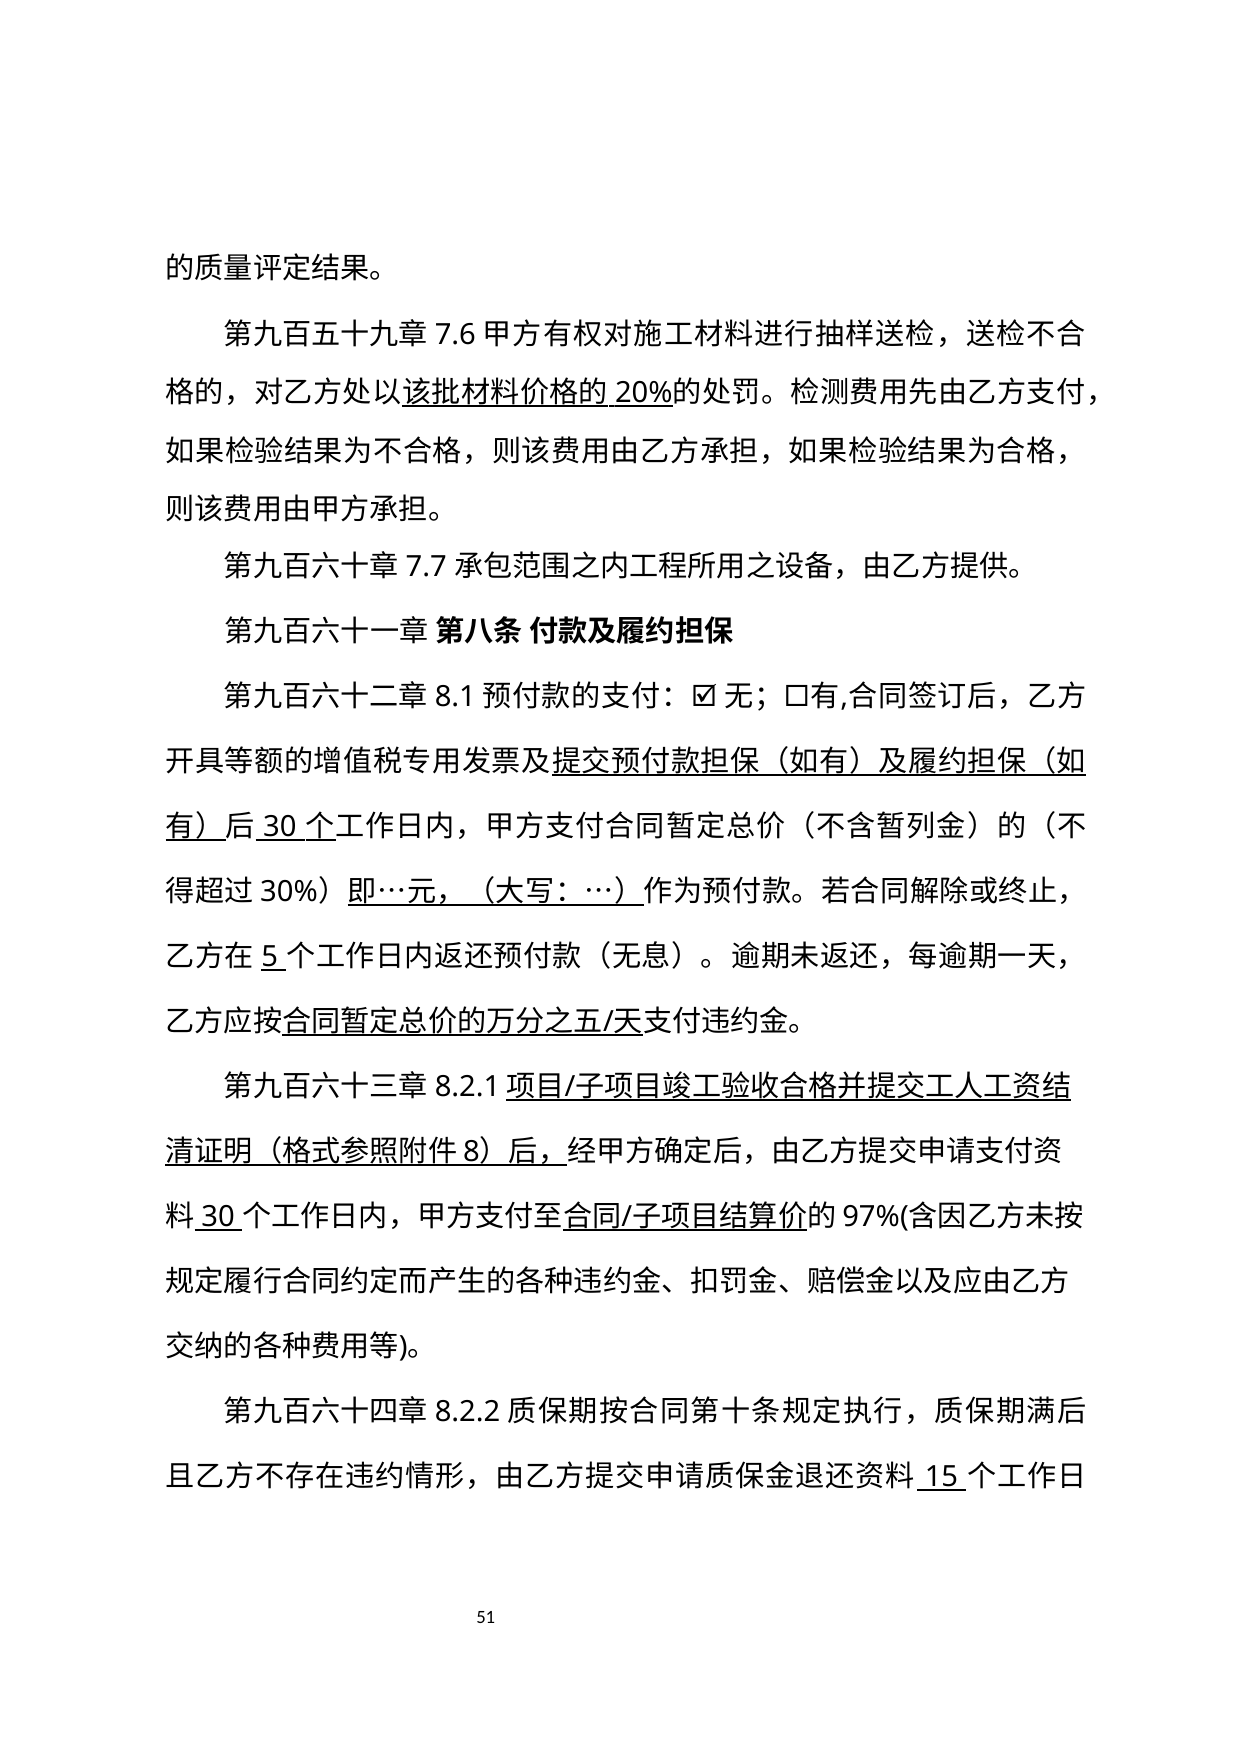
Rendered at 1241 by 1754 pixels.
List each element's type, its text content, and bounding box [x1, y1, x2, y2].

text 8.2.1项目/子项目竣工验收合格并提交工人工资结清证明（格式参照附件8）后，经甲方确定后，由乙方提交申请支付资料 30 个工作日内，甲方支付至合同/子项目结算价的97%(含因乙方未按规定履行合同约定而产生的各种违约金、扣罚金、赔偿金以及应由乙方交纳的各种费用等)。 [165, 1051, 1087, 1376]
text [165, 233, 1087, 298]
text 第八条 付款及履约担保 [165, 596, 1087, 661]
text 7.7 承包范围之内工程所用之设备，由乙方提供。 [165, 531, 1087, 596]
text 8.1预付款的支付：无；有,合同签订后，乙方开具等额的增值税专用发票及提交预付款担保（如有）及履约担保（如有）后 30 个工作日内，甲方支付合同暂定总价（不含暂列金）的（不得超过30%）即…元，（大写：…）作为预付款。若合同解除或终止，乙方在 5 个工作日内返还预付款（无息）。逾期未返还，每逾期一天，乙方应按合同暂定总价的万分之五/天支付违约金。 [165, 661, 1087, 1051]
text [165, 1376, 1087, 1506]
text 7.6甲方有权对施工材料进行抽样送检，送检不合格的，对乙方处以该批材料价格的20%的处罚。检测费用先由乙方支付，如果检验结果为不合格，则该费用由乙方承担，如果检验结果为合格，则该费用由甲方承担。 [165, 298, 1087, 531]
